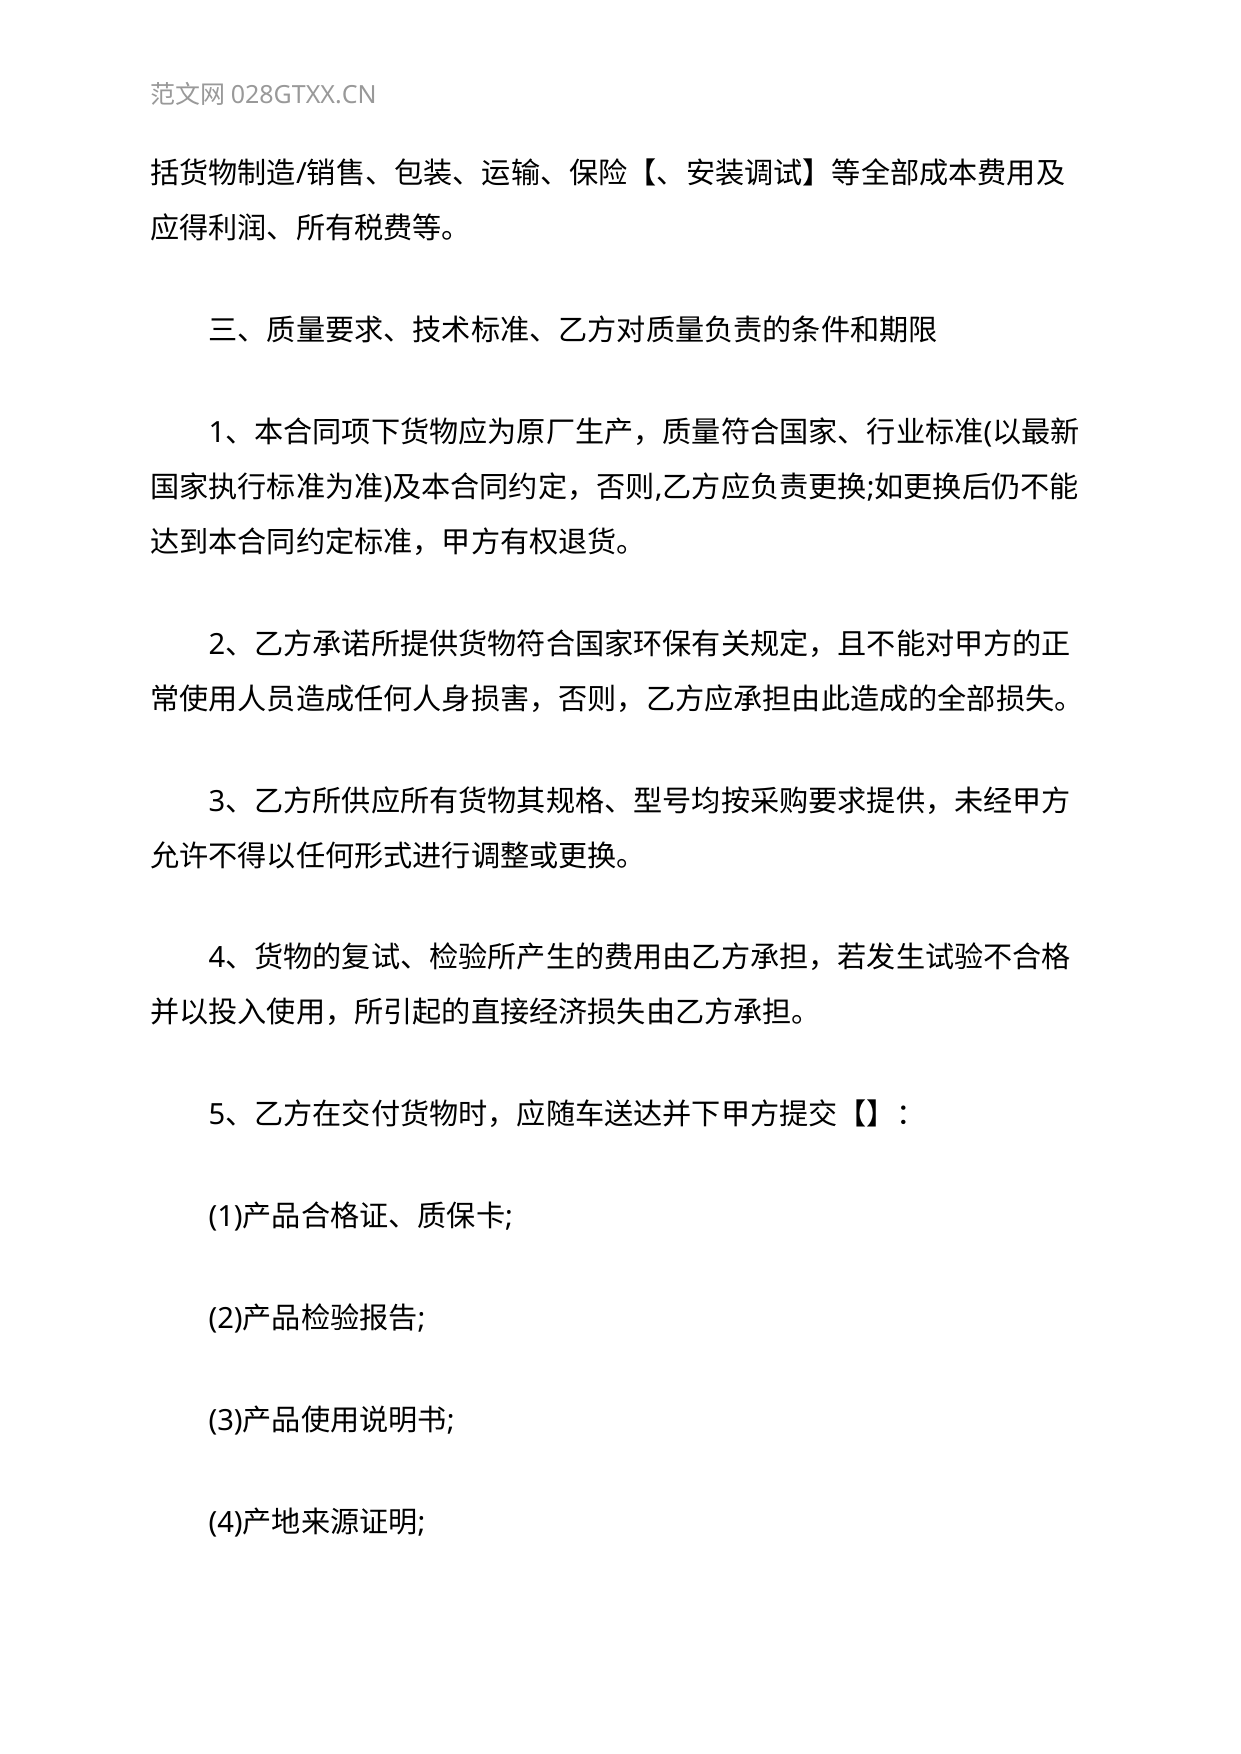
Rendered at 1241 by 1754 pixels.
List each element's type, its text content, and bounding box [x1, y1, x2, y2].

text (4)产地来源证明; [150, 1498, 1090, 1541]
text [150, 150, 1090, 247]
text 三、质量要求、技术标准、乙方对质量负责的条件和期限 [150, 307, 1090, 349]
text (1)产品合格证、质保卡; [150, 1193, 1090, 1235]
text 3、乙方所供应所有货物其规格、型号均按采购要求提供，未经甲方允许不得以任何形式进行调整或更换。 [150, 777, 1090, 874]
text (3)产品使用说明书; [150, 1397, 1090, 1439]
text 4、货物的复试、检验所产生的费用由乙方承担，若发生试验不合格并以投入使用，所引起的直接经济损失由乙方承担。 [150, 934, 1090, 1031]
text 1、本合同项下货物应为原厂生产，质量符合国家、行业标准(以最新国家执行标准为准)及本合同约定，否则,乙方应负责更换;如更换后仍不能达到本合同约定标准，甲方有权退货。 [150, 408, 1090, 561]
text (2)产品检验报告; [150, 1294, 1090, 1337]
text 5、乙方在交付货物时，应随车送达并下甲方提交【】： [150, 1091, 1090, 1133]
text 2、乙方承诺所提供货物符合国家环保有关规定，且不能对甲方的正常使用人员造成任何人身损害，否则，乙方应承担由此造成的全部损失。 [150, 620, 1090, 718]
